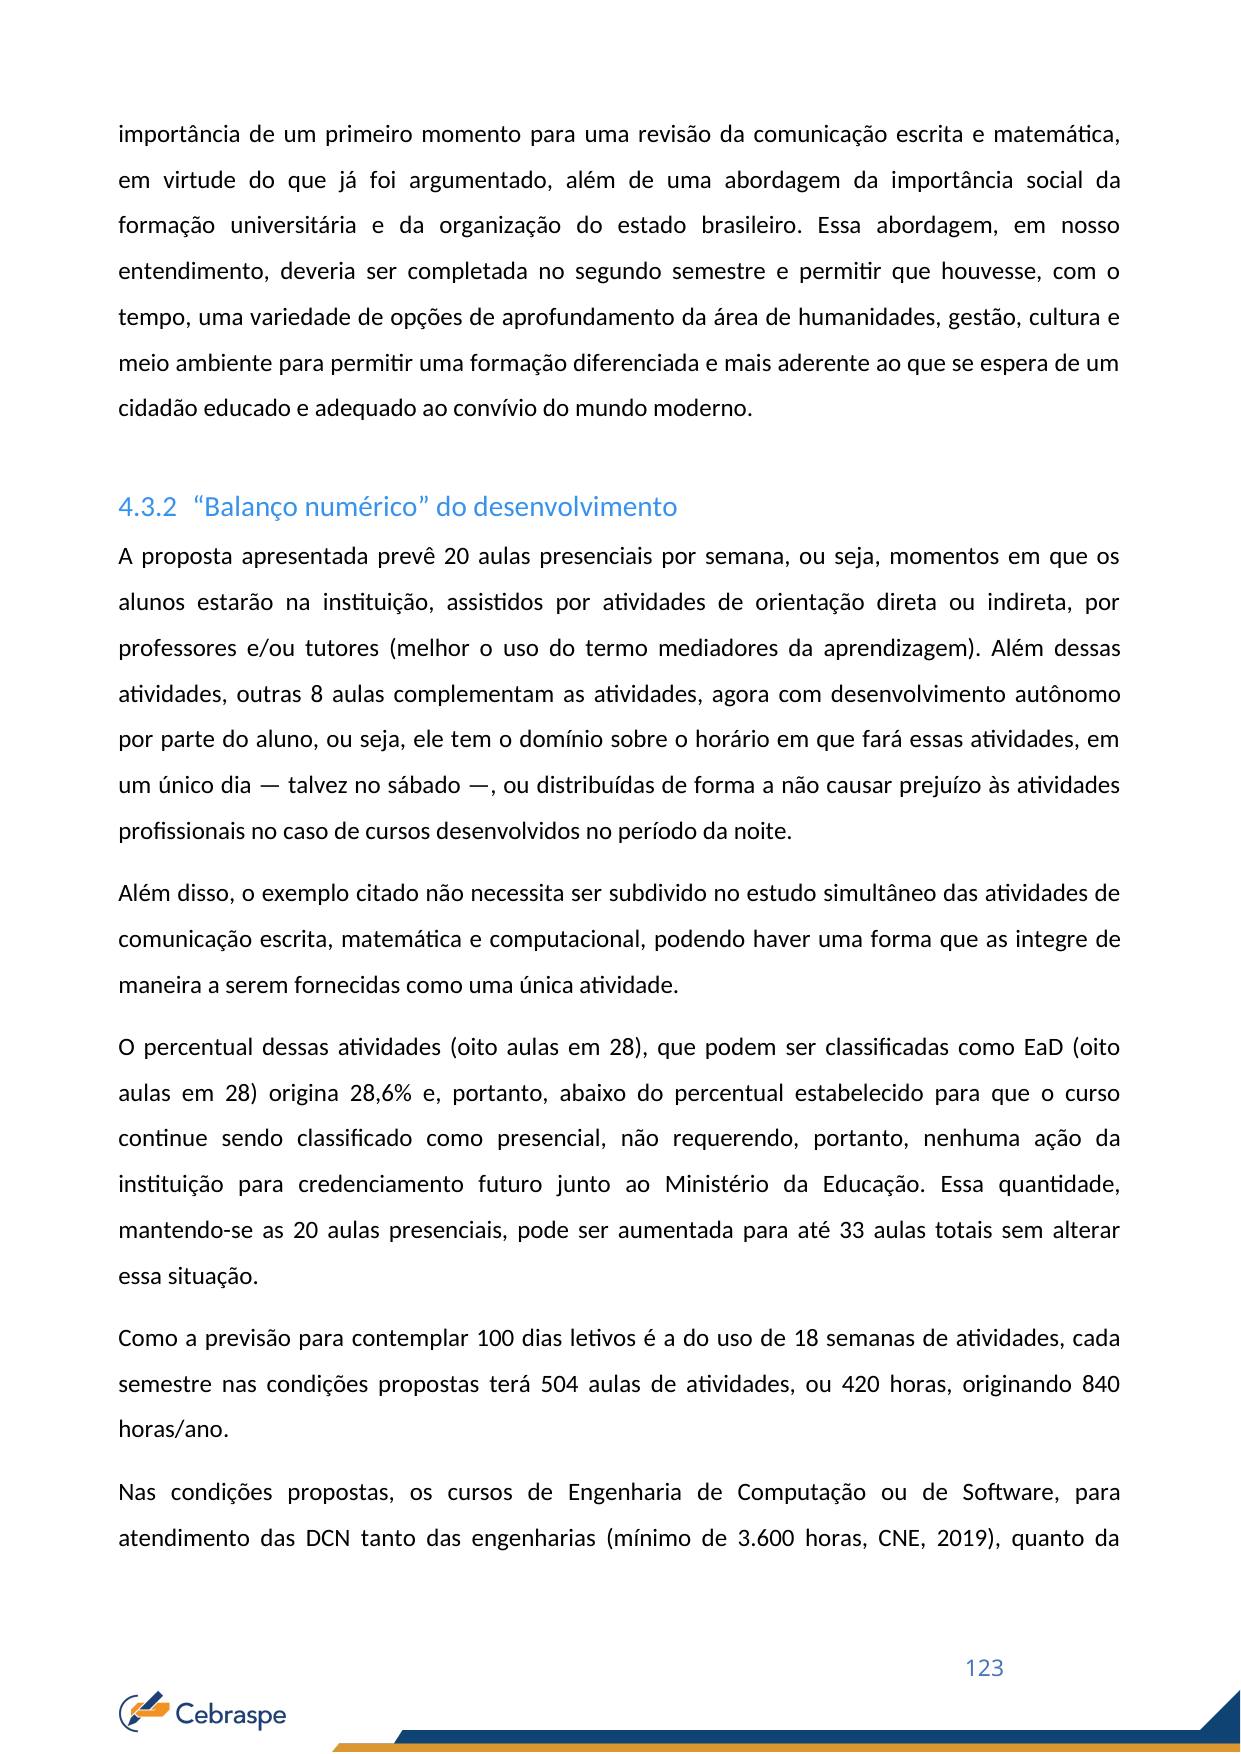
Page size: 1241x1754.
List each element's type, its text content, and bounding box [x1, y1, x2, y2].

text Além disso, o exemplo citado não necessita ser subdivido no estudo simultâneo das atividades de comunicação escrita, matemática e computacional, podendo haver uma forma que as integre de maneira a serem fornecidas como uma única atividade. [118, 877, 1122, 999]
picture [0, 1659, 1241, 1752]
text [118, 1476, 1122, 1552]
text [118, 118, 1122, 423]
text A proposta apresentada prevê 20 aulas presenciais por semana, ou seja, momentos em que os alunos estarão na instituição, assistidos por atividades de orientação direta ou indireta, por professores e/ou tutores (melhor o uso do termo mediadores da aprendizagem). Além dessas atividades, outras 8 aulas complementam as atividades, agora com desenvolvimento autônomo por parte do aluno, ou seja, ele tem o domínio sobre o horário em que fará essas atividades, em um único dia — talvez no sábado —, ou distribuídas de forma a não causar prejuízo às atividades profissionais no caso de cursos desenvolvidos no período da noite. [118, 541, 1122, 845]
text Como a previsão para contemplar 100 dias letivos é a do uso de 18 semanas de atividades, cada semestre nas condições propostas terá 504 aulas de atividades, ou 420 horas, originando 840 horas/ano. [118, 1322, 1122, 1444]
text O percentual dessas atividades (oito aulas em 28), que podem ser classificadas como EaD (oito aulas em 28) origina 28,6% e, portanto, abaixo do percentual estabelecido para que o curso continue sendo classificado como presencial, não requerendo, portanto, nenhuma ação da instituição para credenciamento futuro junto ao Ministério da Educação. Essa quantidade, mantendo-se as 20 aulas presenciais, pode ser aumentada para até 33 aulas totais sem alterar essa situação. [118, 1031, 1122, 1290]
subtitle “Balanço numérico” do desenvolvimento [118, 488, 1122, 524]
